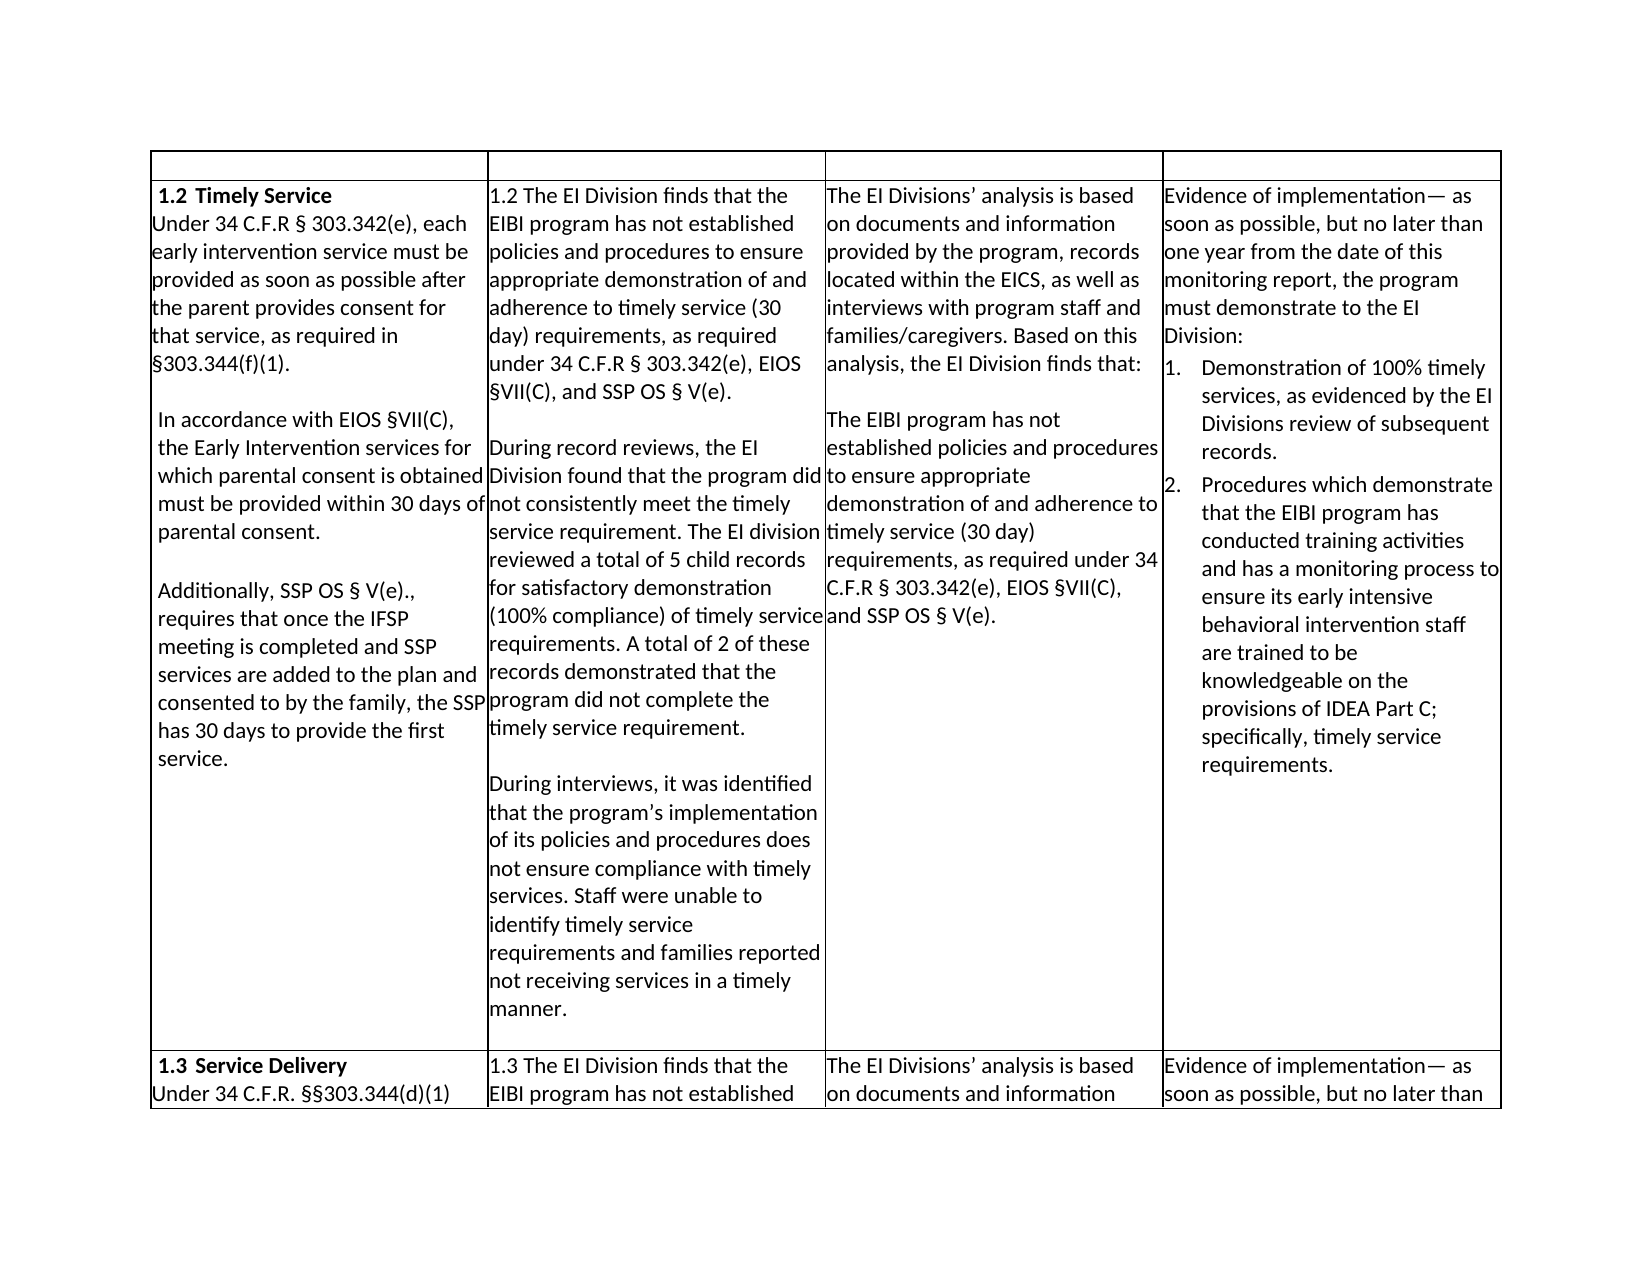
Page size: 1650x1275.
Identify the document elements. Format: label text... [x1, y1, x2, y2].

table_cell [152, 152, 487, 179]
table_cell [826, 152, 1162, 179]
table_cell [826, 1051, 1162, 1107]
table_cell The EI Divisions’ analysis is based on documents and information provided by the program, records located within the EICS, as well as interviews with program staff and families/caregivers. Based on this analysis, the EI Division finds that: The EIBI program has not established policies and procedures to ensure appropriate demonstration of and adherence to timely service (30 day) requirements, as required under 34 C.F.R § 303.342(e), EIOS §VII(C), and SSP OS § V(e). [826, 181, 1162, 1050]
table_cell Timely Service Under 34 C.F.R § 303.342(e), each early intervention service must be provided as soon as possible after the parent provides consent for that service, as required in §303.344(f)(1). In accordance with EIOS §VII(C), the Early Intervention services for which parental consent is obtained must be provided within 30 days of parental consent. Additionally, SSP OS § V(e)., requires that once the IFSP meeting is completed and SSP services are added to the plan and consented to by the family, the SSP has 30 days to provide the first service. [152, 181, 487, 1050]
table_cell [152, 1051, 487, 1107]
table_cell Evidence of implementation— as soon as possible, but no later than one year from the date of this monitoring report, the program must demonstrate to the EI Division: Demonstration of 100% timely services, as evidenced by the EI Divisions review of subsequent records. Procedures which demonstrate that the EIBI program has conducted training activities and has a monitoring process to ensure its early intensive behavioral intervention staff are trained to be knowledgeable on the provisions of IDEA Part C; specifically, timely service requirements. [1164, 181, 1500, 1050]
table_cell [489, 1051, 825, 1107]
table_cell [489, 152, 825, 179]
table_cell 1.2 The EI Division finds that the EIBI program has not established policies and procedures to ensure appropriate demonstration of and adherence to timely service (30 day) requirements, as required under 34 C.F.R § 303.342(e), EIOS §VII(C), and SSP OS § V(e). During record reviews, the EI Division found that the program did not consistently meet the timely service requirement. The EI division reviewed a total of 5 child records for satisfactory demonstration (100% compliance) of timely service requirements. A total of 2 of these records demonstrated that the program did not complete the timely service requirement. During interviews, it was identified that the program’s implementation of its policies and procedures does not ensure compliance with timely services. Staff were unable to identify timely service requirements and families reported not receiving services in a timely manner. [489, 181, 825, 1050]
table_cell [1164, 1051, 1500, 1107]
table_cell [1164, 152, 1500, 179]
